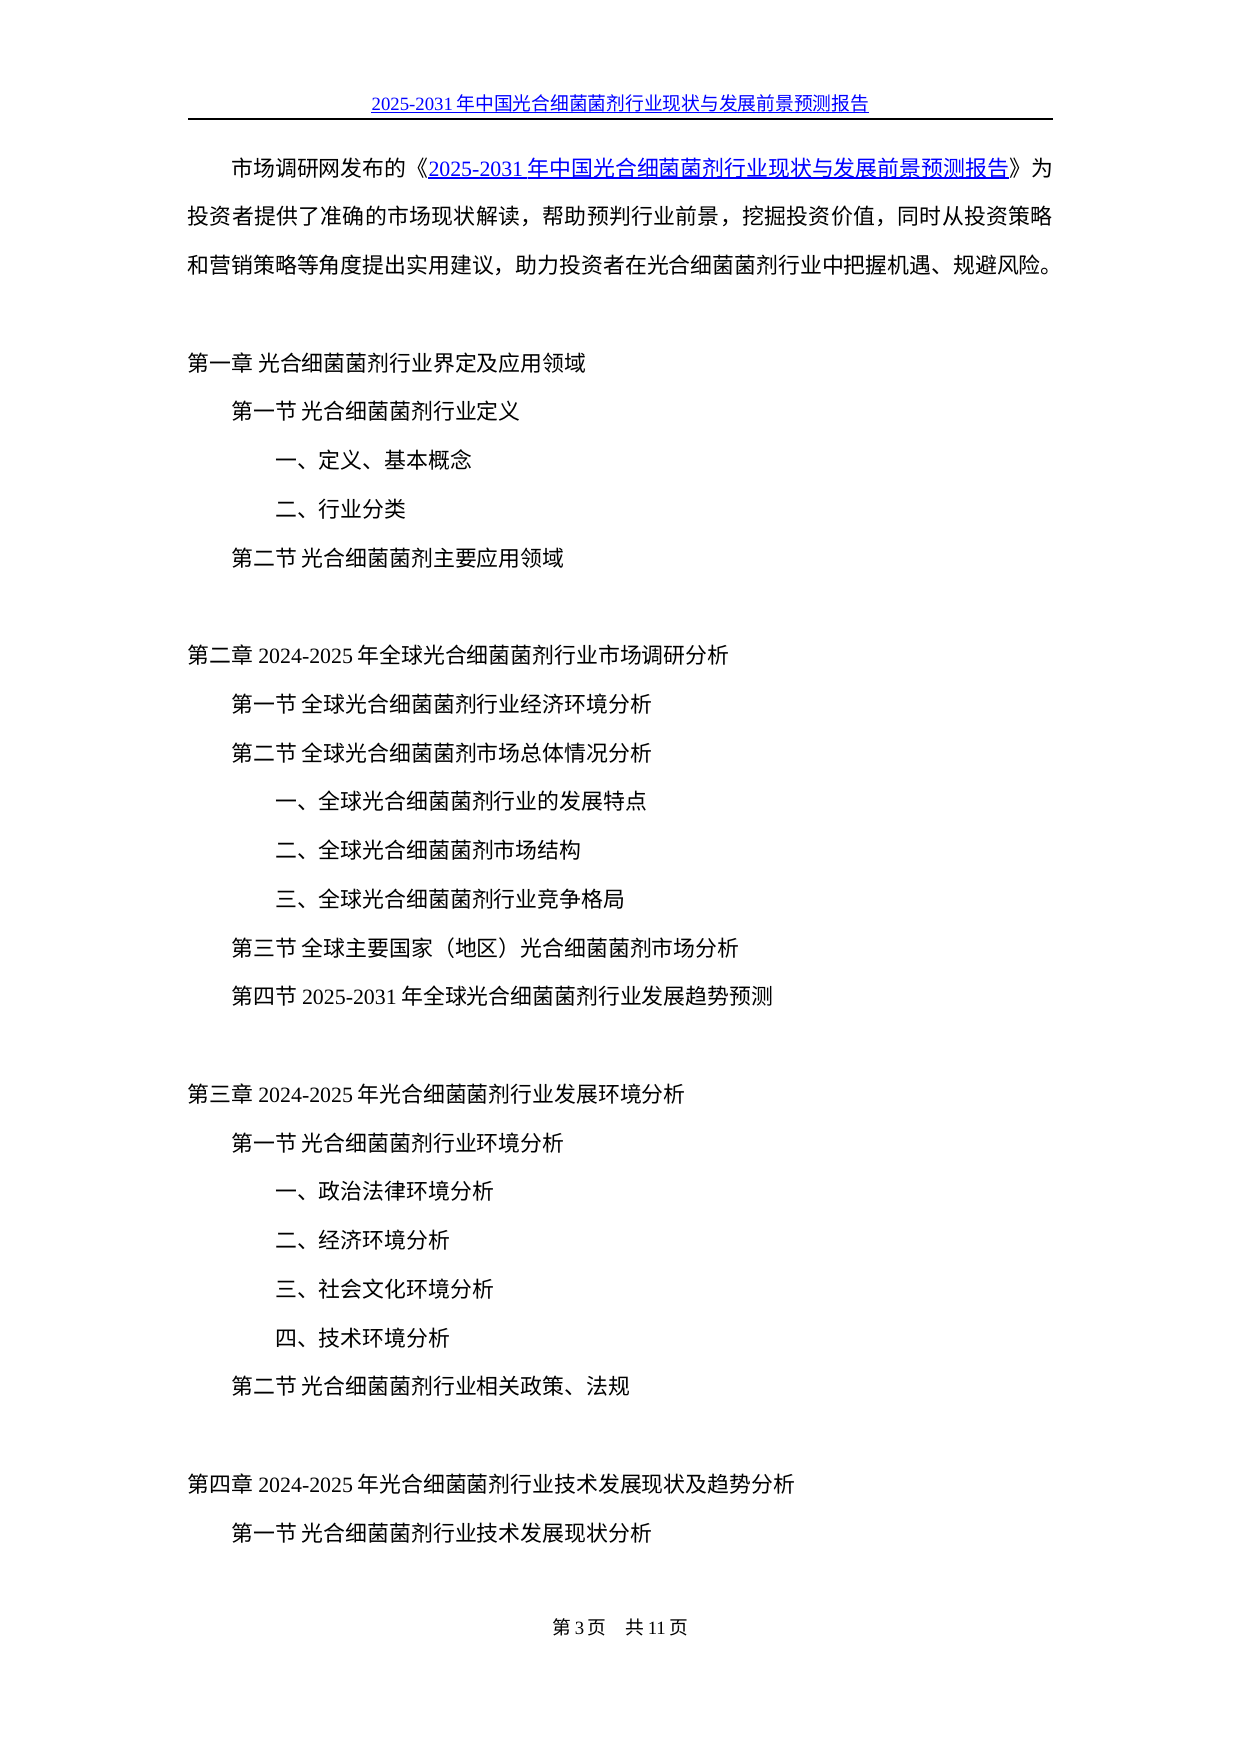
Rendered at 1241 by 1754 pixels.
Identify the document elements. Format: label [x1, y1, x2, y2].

text [187, 150, 1053, 1548]
